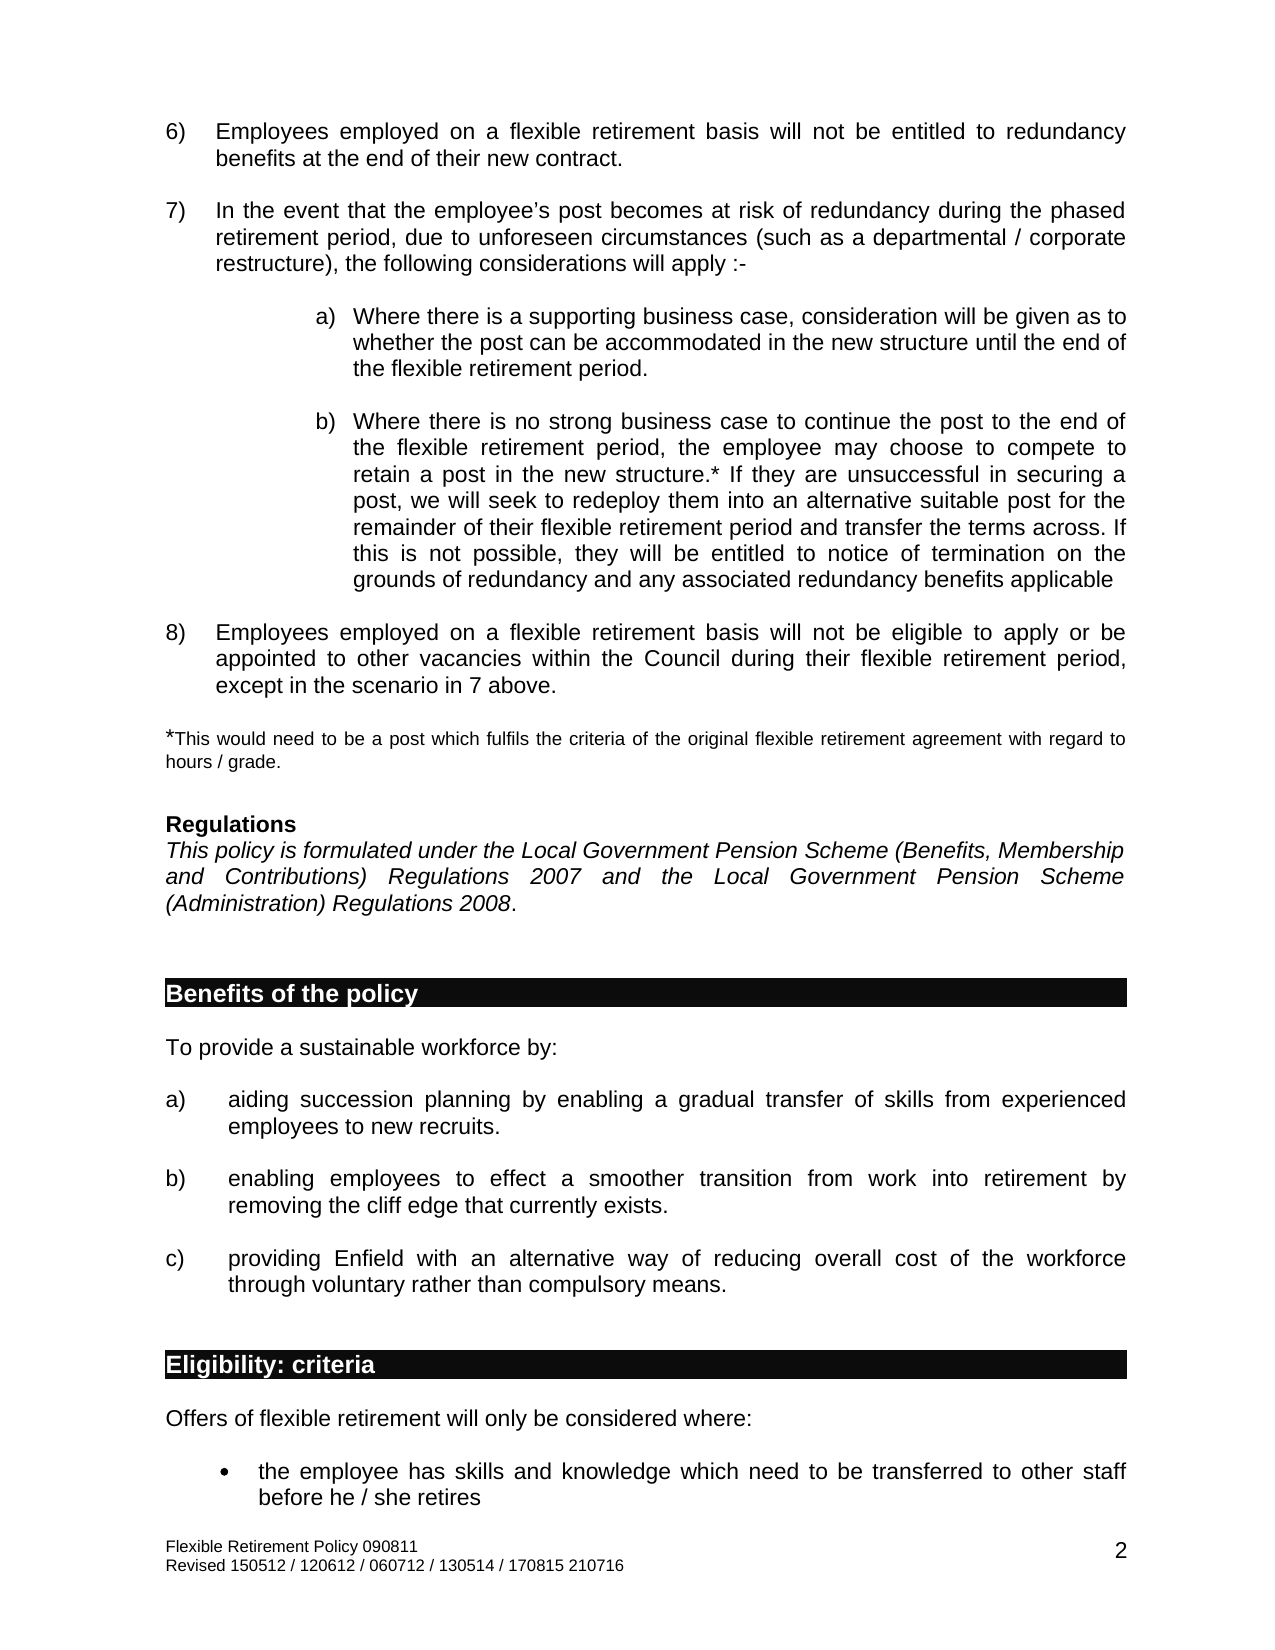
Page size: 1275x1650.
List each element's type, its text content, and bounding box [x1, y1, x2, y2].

text To provide a sustainable workforce by: [165, 1034, 1127, 1060]
list Where there is no strong business case to continue the post to the end of the flexible retirement period, the employee may choose to compete to retain a post in the new structure.* If they are unsuccessful in securing a post, we will seek to redeploy them into an alternative suitable post for the remainder of their flexible retirement period and transfer the terms across. If this is not possible, they will be entitled to notice of termination on the grounds of redundancy and any associated redundancy benefits applicable [315, 408, 1127, 592]
text This policy is formulated under the Local Government Pension Scheme (Benefits, Membership and Contributions) Regulations 2007 and the Local Government Pension Scheme (Administration) Regulations 2008. [165, 837, 1127, 916]
text Offers of flexible retirement will only be considered where: [165, 1405, 1127, 1431]
list Employees employed on a flexible retirement basis will not be entitled to redundancy benefits at the end of their new contract. [165, 118, 1127, 171]
text c) providing with an alternative way of reducing overall cost of the workforce through voluntary rather than compulsory means. [165, 1244, 1127, 1297]
text Benefits of the policy [165, 978, 1127, 1007]
text b) enabling employees to effect a smoother transition from work into retirement by removing the cliff edge that currently exists. [165, 1165, 1127, 1218]
text *This would need to be a post which fulfils the criteria of the original flexible retirement agreement with regard to hours / grade. [165, 724, 1127, 772]
list In the event that the employee’s post becomes at risk of redundancy during the phased retirement period, due to unforeseen circumstances (such as a departmental / corporate restructure), the following considerations will apply :- [165, 197, 1127, 276]
list Where there is a supporting business case, consideration will be given as to whether the post can be accommodated in the new structure until the end of the flexible retirement period. [315, 303, 1127, 382]
list Employees employed on a flexible retirement basis will not be eligible to apply or be appointed to other vacancies within the Council during their flexible retirement period, except in the scenario in 7 above. [165, 619, 1127, 698]
text Regulations [165, 811, 1127, 837]
text a) aiding succession planning by enabling a gradual transfer of skills from experienced employees to new recruits. [165, 1086, 1127, 1139]
list the employee has skills and knowledge which need to be transferred to other staff before he / she retires [221, 1458, 1127, 1510]
title Eligibility: criteria [165, 1350, 1127, 1379]
